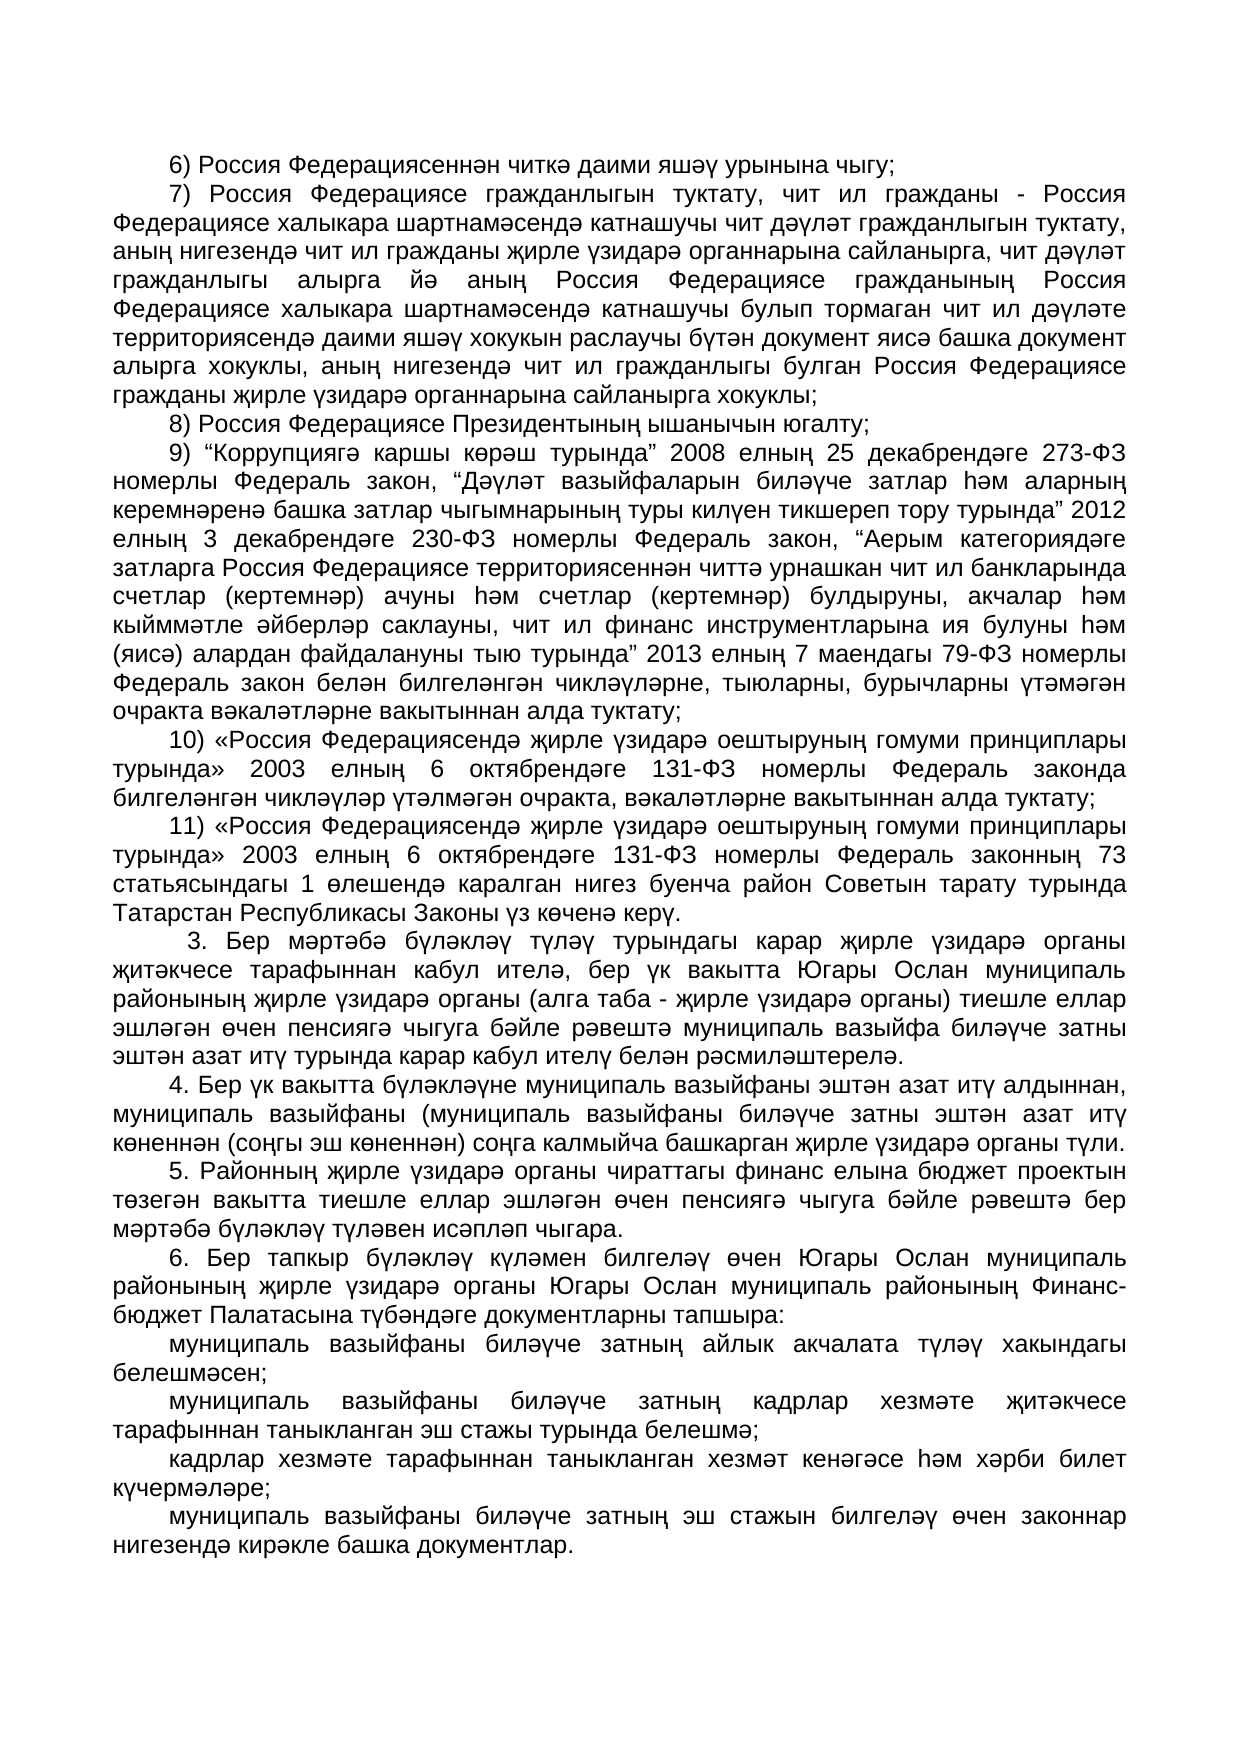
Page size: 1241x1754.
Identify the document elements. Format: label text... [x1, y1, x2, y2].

text кадрлар хезмәте тарафыннан таныкланган хезмәт кенәгәсе һәм хәрби билет күчермәләре; [112, 1444, 1128, 1501]
text 5. Районның җирле үзидарә органы чираттагы финанс елына бюджет проектын төзегән вакытта тиешле еллар эшләгән өчен пенсиягә чыгуга бәйле рәвештә бер мәртәбә бүләкләү түләвен исәпләп чыгара. [112, 1156, 1128, 1242]
text 6) Россия Федерациясеннән читкә даими яшәү урынына чыгу; [112, 150, 1128, 179]
text муниципаль вазыйфаны биләүче затның эш стажын билгеләү өчен законнар нигезендә кирәкле башка документлар. [112, 1501, 1128, 1559]
text муниципаль вазыйфаны биләүче затның айлык акчалата түләү хакындагы белешмәсен; [112, 1329, 1128, 1386]
text 3. Бер мәртәбә бүләкләү түләү турындагы карар җирле үзидарә органы җитәкчесе тарафыннан кабул ителә, бер үк вакытта Югары Ослан муниципаль районының җирле үзидарә органы (алга таба - җирле үзидарә органы) тиешле еллар эшләгән өчен пенсиягә чыгуга бәйле рәвештә муниципаль вазыйфа биләүче затны эштән азат итү турында карар кабул ителү белән рәсмиләштерелә. [112, 926, 1128, 1070]
text 8) Россия Федерациясе Президентының ышанычын югалту; [112, 409, 1128, 437]
text 4. Бер үк вакытта бүләкләүне муниципаль вазыйфаны эштән азат итү алдыннан, муниципаль вазыйфаны (муниципаль вазыйфаны биләүче затны эштән азат итү көненнән (соңгы эш көненнән) соңга калмыйча башкарган җирле үзидарә органы түли. [112, 1070, 1128, 1156]
text 11) «Россия Федерациясендә җирле үзидарә оештыруның гомуми принциплары турында» 2003 елның 6 октябрендәге 131-ФЗ номерлы Федераль законның 73 статьясындагы 1 өлешендә каралган нигез буенча район Советын тарату турында Татарстан Республикасы Законы үз көченә керү. [112, 811, 1128, 926]
text 6. Бер тапкыр бүләкләү күләмен билгеләү өчен Югары Ослан муниципаль районының җирле үзидарә органы Югары Ослан муниципаль районының Финанс-бюджет Палатасына түбәндәге документларны тапшыра: [112, 1242, 1128, 1329]
text 9) “Коррупциягә каршы көрәш турында” 2008 елның 25 декабрендәге 273-ФЗ номерлы Федераль закон, “Дәүләт вазыйфаларын биләүче затлар һәм аларның керемнәренә башка затлар чыгымнарының туры килүен тикшереп тору турында” 2012 елның 3 декабрендәге 230-ФЗ номерлы Федераль закон, “Аерым категориядәге затларга Россия Федерациясе территориясеннән читтә урнашкан чит ил банкларында счетлар (кертемнәр) ачуны һәм счетлар (кертемнәр) булдыруны, акчалар һәм кыйммәтле әйберләр саклауны, чит ил финанс инструментларына ия булуны һәм (яисә) алардан файдалануны тыю турында” 2013 елның 7 маендагы 79-ФЗ номерлы Федераль закон белән билгеләнгән чикләүләрне, тыюларны, бурычларны үтәмәгән очракта вәкаләтләрне вакытыннан алда туктату; [112, 437, 1128, 725]
text муниципаль вазыйфаны биләүче затның кадрлар хезмәте җитәкчесе тарафыннан таныкланган эш стажы турында белешмә; [112, 1386, 1128, 1444]
text 7) Россия Федерациясе гражданлыгын туктату, чит ил гражданы - Россия Федерациясе халыкара шартнамәсендә катнашучы чит дәүләт гражданлыгын туктату, аның нигезендә чит ил гражданы җирле үзидарә органнарына сайланырга, чит дәүләт гражданлыгы алырга йә аның Россия Федерациясе гражданының Россия Федерациясе халыкара шартнамәсендә катнашучы булып тормаган чит ил дәүләте территориясендә даими яшәү хокукын раслаучы бүтән документ яисә башка документ алырга хокуклы, аның нигезендә чит ил гражданлыгы булган Россия Федерациясе гражданы җирле үзидарә органнарына сайланырга хокуклы; [112, 179, 1128, 409]
text 10) «Россия Федерациясендә җирле үзидарә оештыруның гомуми принциплары турында» 2003 елның 6 октябрендәге 131-ФЗ номерлы Федераль законда билгеләнгән чикләүләр үтәлмәгән очракта, вәкаләтләрне вакытыннан алда туктату; [112, 725, 1128, 811]
